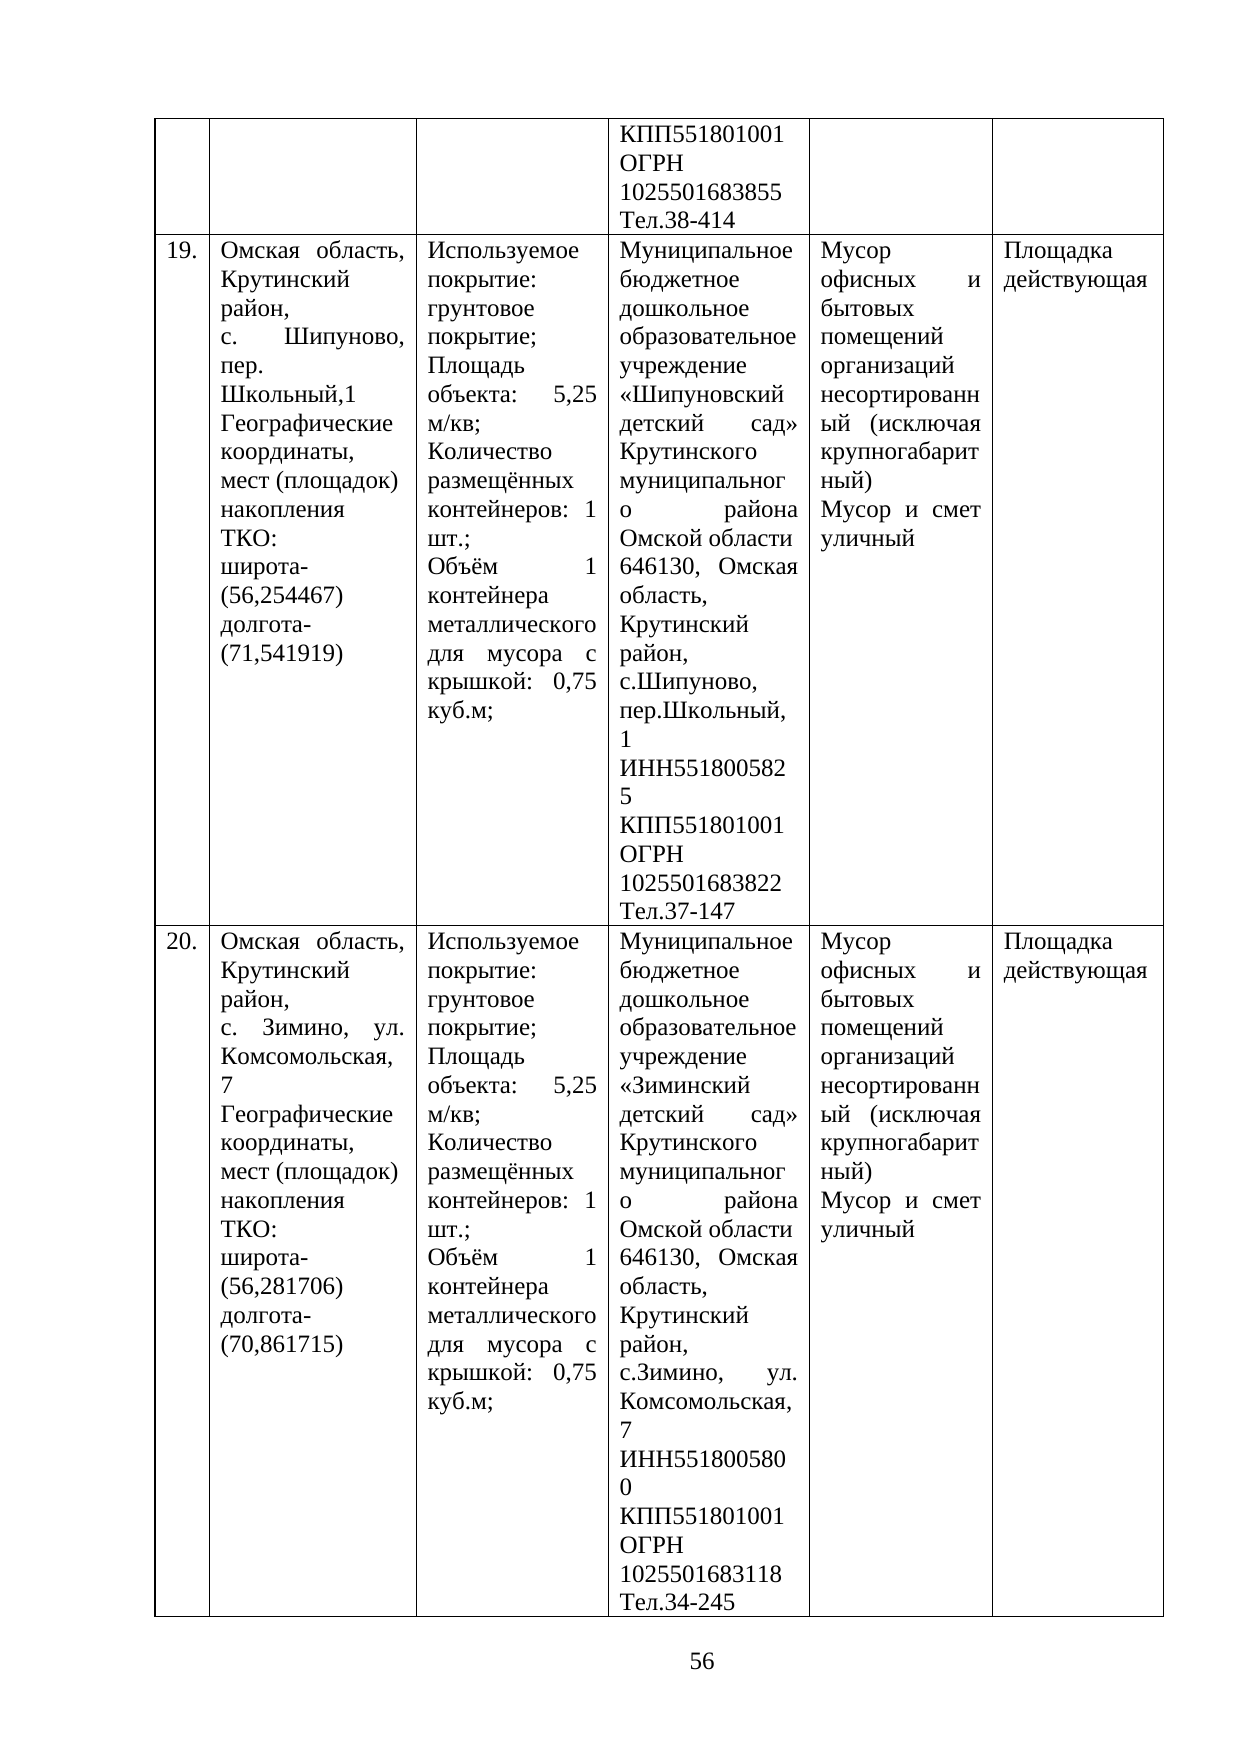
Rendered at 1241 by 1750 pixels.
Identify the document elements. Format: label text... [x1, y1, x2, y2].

table_cell Муниципальное бюджетное дошкольное образовательное учреждение «Зиминский детский сад» Крутинского муниципального района Омской области 646130, Омская область, Крутинский район, с.Зимино, ул. Комсомольская,7 ИНН5518005800 КПП551801001 ОГРН 1025501683118 Тел.34-245 [609, 926, 809, 1616]
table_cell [993, 926, 1163, 1616]
table_cell Омская область, Крутинский район, с. Зимино, ул. Комсомольская,7 Географические координаты, мест (площадок) накопления ТКО: широта-(56,281706) долгота-(70,861715) [210, 926, 416, 1616]
table_cell [156, 926, 209, 1616]
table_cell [609, 119, 809, 234]
table_cell [156, 235, 209, 925]
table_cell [993, 119, 1163, 234]
table_cell Площадка действующая [993, 235, 1163, 925]
table_cell Мусор офисных и бытовых помещений организаций несортированный (исключая крупногабаритный) Мусор и смет уличный [810, 235, 992, 925]
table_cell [810, 119, 992, 234]
table_cell Муниципальное бюджетное дошкольное образовательное учреждение «Шипуновский детский сад» Крутинского муниципального района Омской области 646130, Омская область, Крутинский район, с.Шипуново, пер.Школьный,1 ИНН5518005825 КПП551801001 ОГРН 1025501683822 Тел.37-147 [609, 235, 809, 925]
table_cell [417, 119, 608, 234]
table_cell [156, 119, 209, 234]
table_cell Омская область, Крутинский район, с. Шипуново, пер. Школьный,1 Географические координаты, мест (площадок) накопления ТКО: широта-(56,254467) долгота-(71,541919) [210, 235, 416, 925]
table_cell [810, 926, 992, 1616]
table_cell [210, 119, 416, 234]
